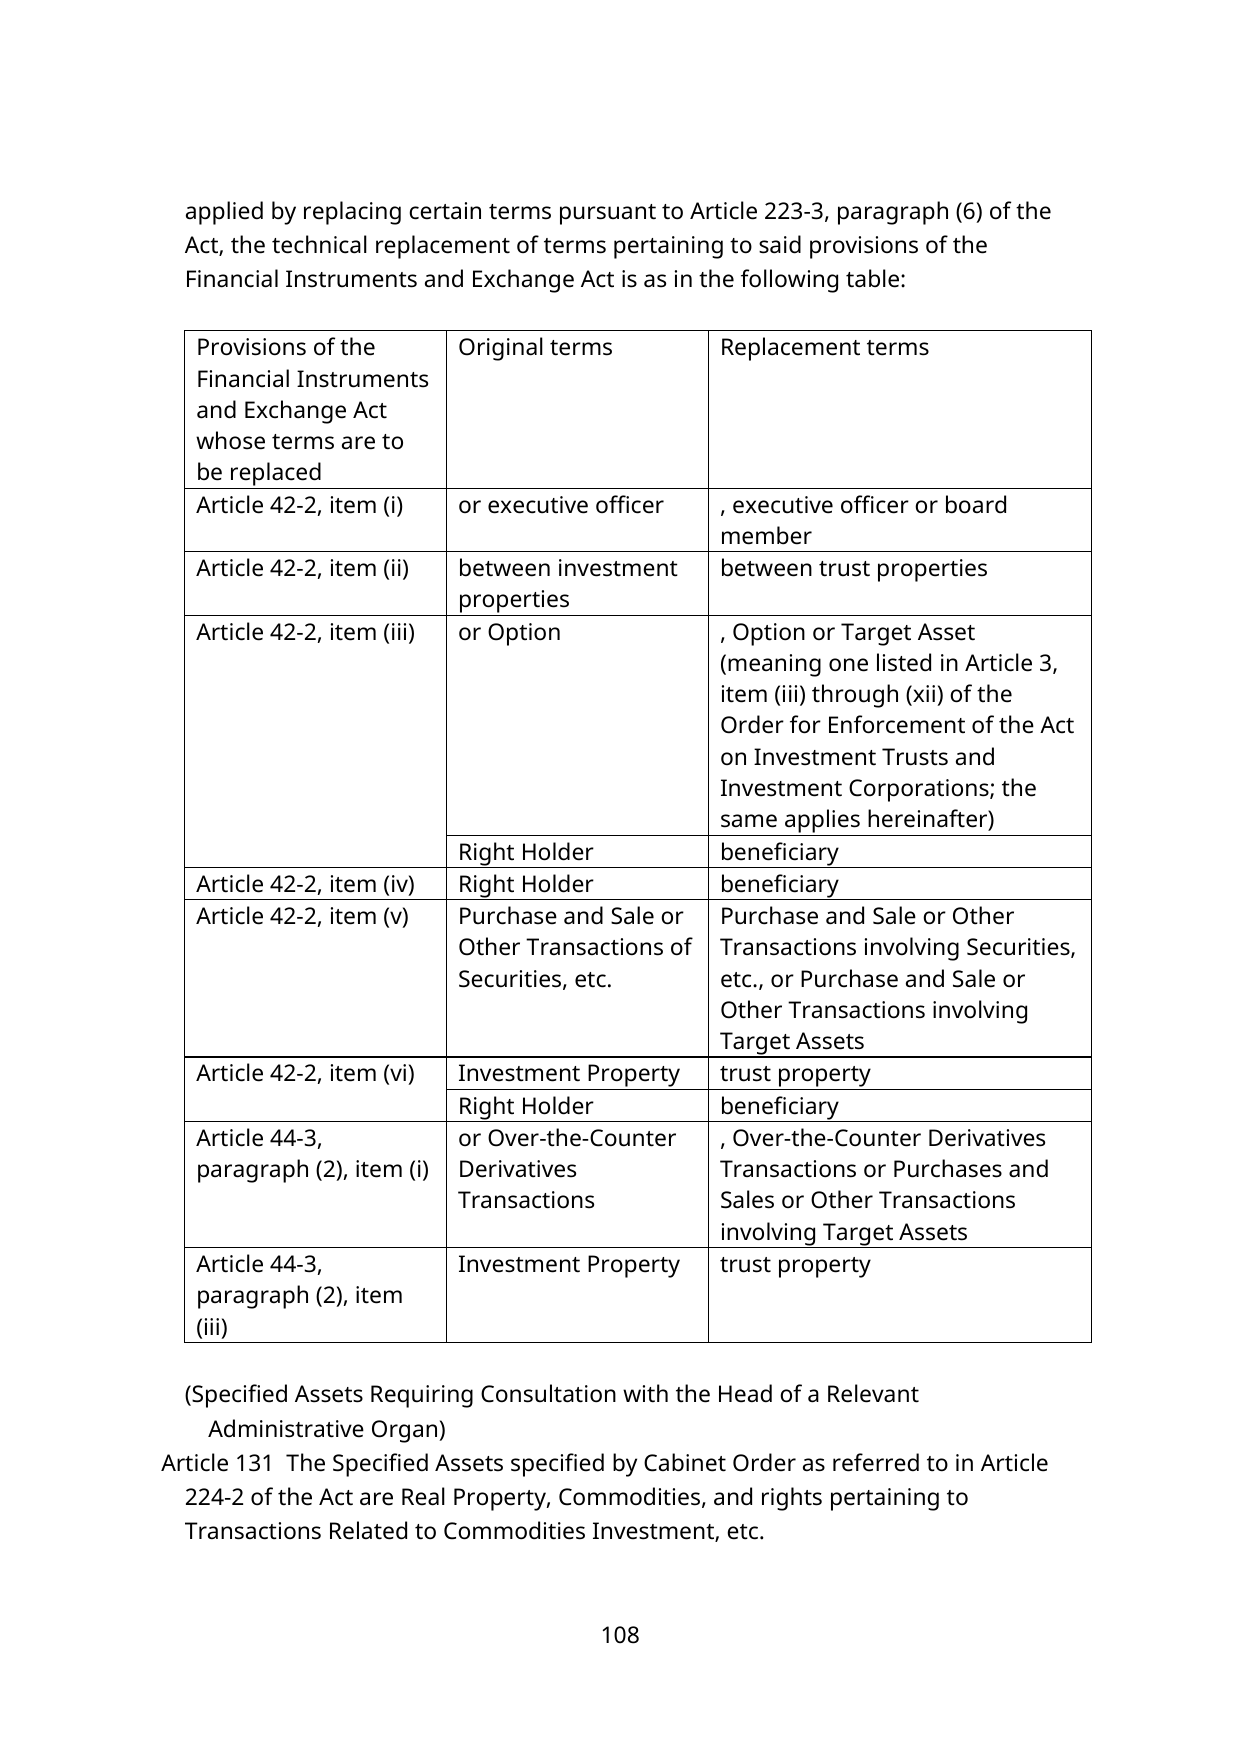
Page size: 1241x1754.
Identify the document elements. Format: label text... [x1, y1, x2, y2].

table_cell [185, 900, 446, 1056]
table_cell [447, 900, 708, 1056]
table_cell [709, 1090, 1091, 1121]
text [161, 194, 1079, 296]
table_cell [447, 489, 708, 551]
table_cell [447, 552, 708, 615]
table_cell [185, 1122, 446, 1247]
text Article 131 The Specified Assets specified by Cabinet Order as referred to in Article 224-2 of the Act are Real Property, Commodities, and rights pertaining to Transactions Related to Commodities Investment, etc. [161, 1445, 1079, 1548]
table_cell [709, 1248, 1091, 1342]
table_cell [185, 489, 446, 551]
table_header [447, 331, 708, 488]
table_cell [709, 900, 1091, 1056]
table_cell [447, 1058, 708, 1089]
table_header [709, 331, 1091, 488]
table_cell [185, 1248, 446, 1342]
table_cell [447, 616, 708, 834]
text (Specified Assets Requiring Consultation with the Head of a Relevant Administrative Organ) [184, 1377, 1079, 1445]
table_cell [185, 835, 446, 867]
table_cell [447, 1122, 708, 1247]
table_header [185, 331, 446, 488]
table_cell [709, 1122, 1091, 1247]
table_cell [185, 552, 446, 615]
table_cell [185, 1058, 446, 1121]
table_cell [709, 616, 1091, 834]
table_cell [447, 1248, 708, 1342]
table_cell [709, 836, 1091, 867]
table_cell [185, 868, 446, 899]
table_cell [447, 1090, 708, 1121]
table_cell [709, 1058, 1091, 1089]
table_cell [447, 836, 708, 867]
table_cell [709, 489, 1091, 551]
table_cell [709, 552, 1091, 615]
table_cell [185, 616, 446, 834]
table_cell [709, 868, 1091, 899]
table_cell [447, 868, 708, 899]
